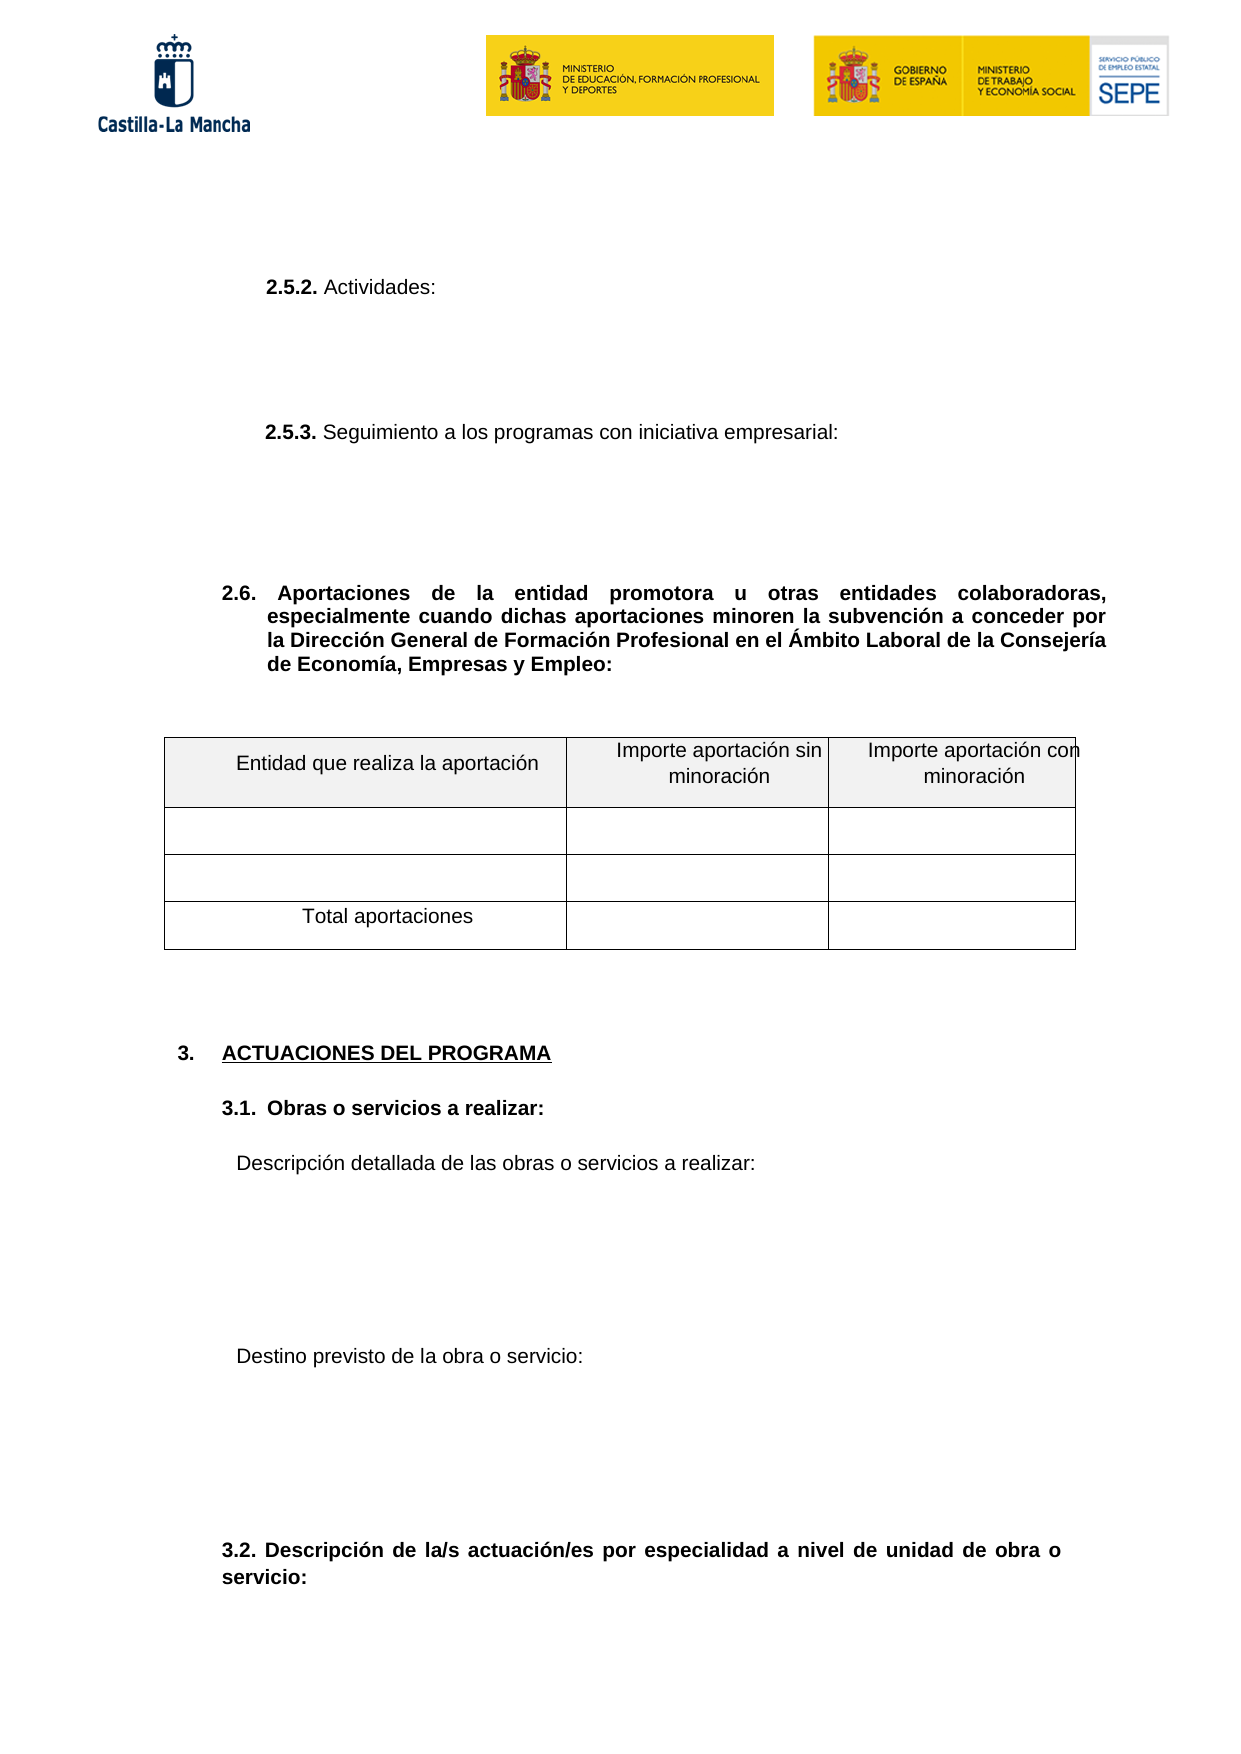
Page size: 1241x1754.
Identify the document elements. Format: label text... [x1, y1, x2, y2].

list ACTUACIONES DEL PROGRAMA [177, 1041, 1063, 1065]
text 2.5.3. Seguimiento a los programas con iniciativa empresarial: [265, 420, 1063, 444]
table_cell [567, 855, 828, 901]
table_cell [567, 902, 828, 948]
table_cell [567, 808, 828, 854]
table_cell [829, 855, 1075, 901]
text 2.6. Aportaciones de la entidad promotora u otras entidades colaboradoras, especialmente cuando dichas aportaciones minoren la subvención a conceder por la Dirección General de Formación Profesional en el Ámbito Laboral de la Consejería de Economía, Empresas y Empleo: [222, 580, 1107, 676]
table_header Entidad que realiza la aportación [165, 738, 566, 807]
text 3.2. Descripción de la/s actuación/es por especialidad a nivel de unidad de obra o servicio: [222, 1538, 1063, 1589]
picture [58, 2, 1185, 175]
text Destino previsto de la obra o servicio: [207, 1344, 1063, 1368]
table_cell [829, 808, 1075, 854]
text Descripción detallada de las obras o servicios a realizar: [207, 1151, 1063, 1175]
list Obras o servicios a realizar: [222, 1096, 1063, 1120]
table_header Importe aportación con minoración [829, 738, 1075, 807]
table_header Importe aportación sin minoración [567, 738, 828, 807]
table_cell [165, 808, 566, 854]
text 2.5.2. Actividades: [266, 275, 1063, 299]
table_cell [165, 855, 566, 901]
table_cell Total aportaciones [165, 902, 566, 948]
table_cell [829, 902, 1075, 948]
